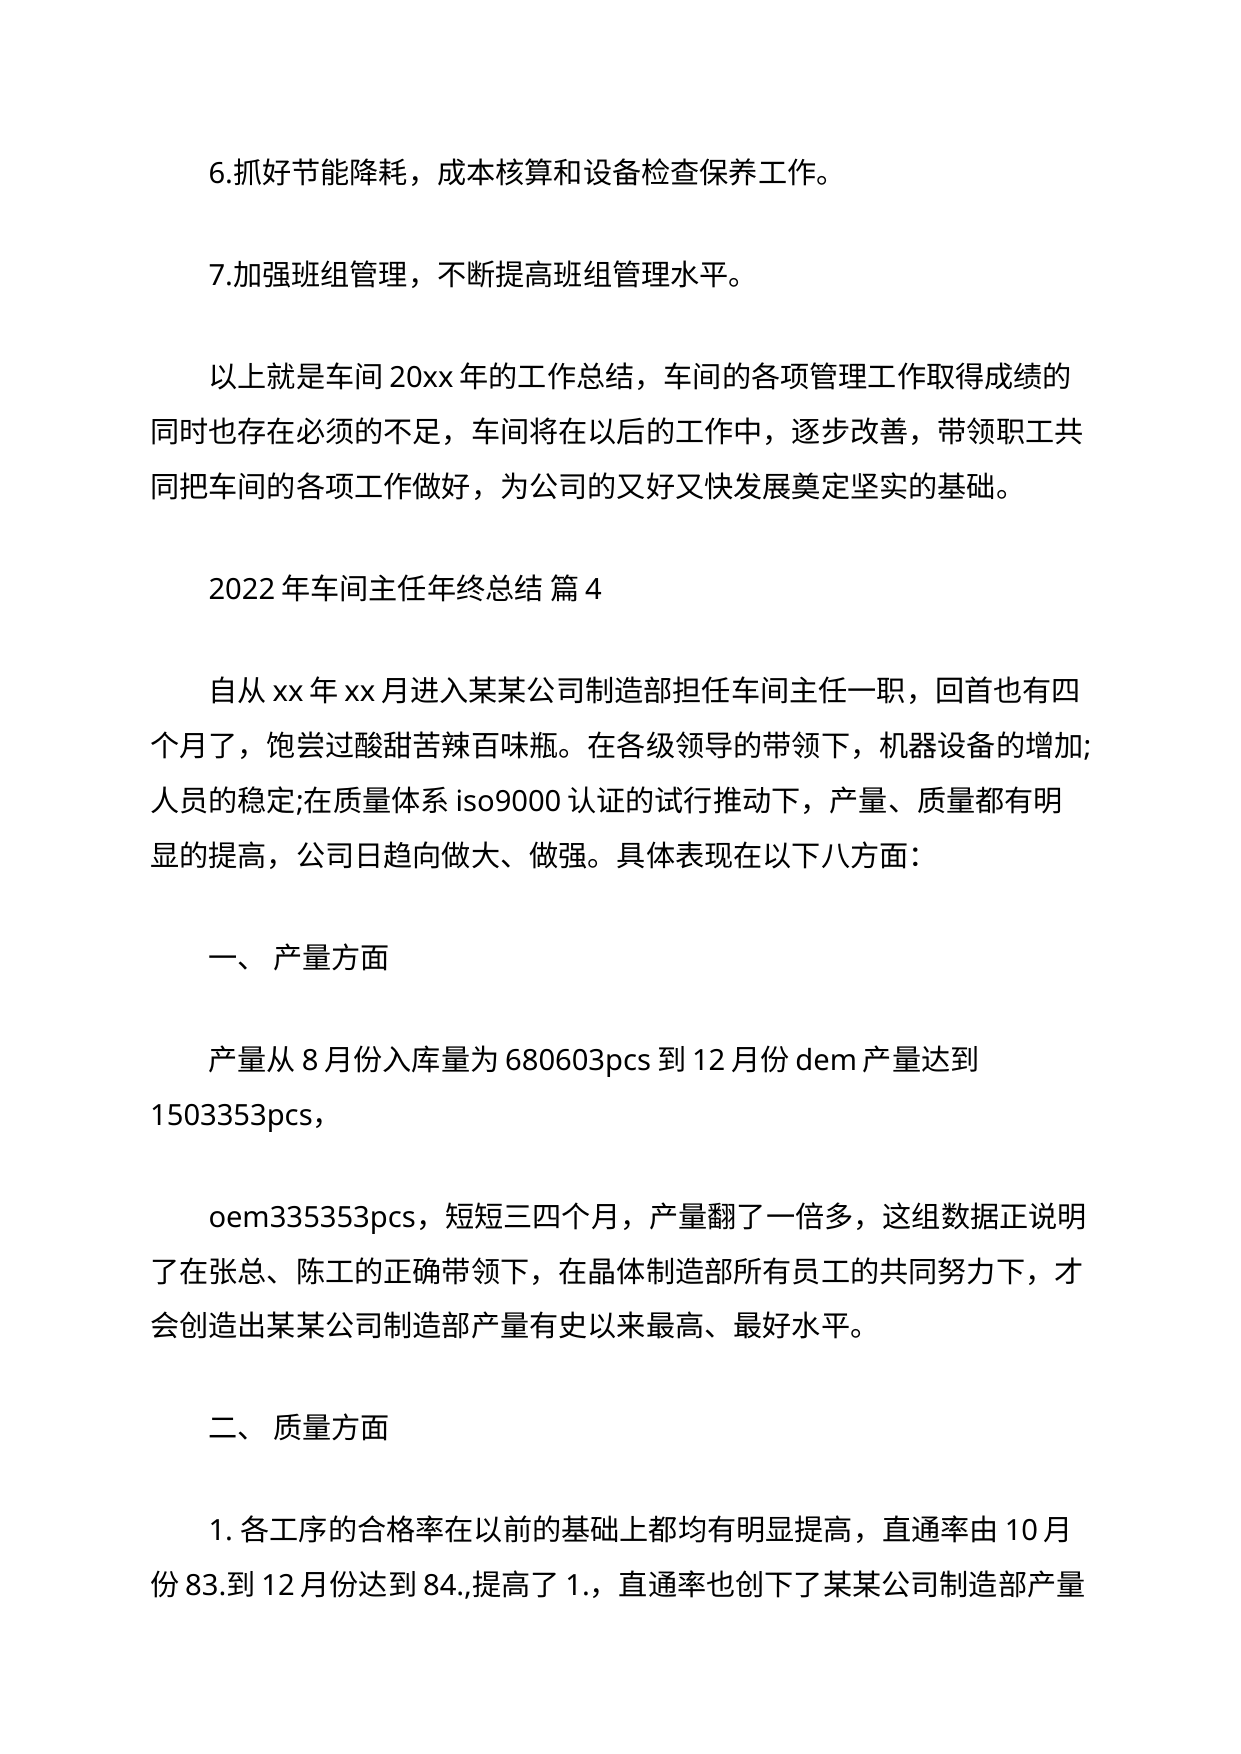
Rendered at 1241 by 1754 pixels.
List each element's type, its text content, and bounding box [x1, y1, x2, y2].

text 6.抓好节能降耗，成本核算和设备检查保养工作。 [150, 150, 1090, 192]
text 二、 质量方面 [150, 1405, 1090, 1447]
text 以上就是车间20xx年的工作总结，车间的各项管理工作取得成绩的同时也存在必须的不足，车间将在以后的工作中，逐步改善，带领职工共同把车间的各项工作做好，为公司的又好又快发展奠定坚实的基础。 [150, 354, 1090, 506]
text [150, 1507, 1090, 1604]
text 7.加强班组管理，不断提高班组管理水平。 [150, 252, 1090, 294]
text 一、 产量方面 [150, 934, 1090, 977]
text 2022年车间主任年终总结 篇4 [150, 566, 1090, 608]
text oem335353pcs，短短三四个月，产量翻了一倍多，这组数据正说明了在张总、陈工的正确带领下，在晶体制造部所有员工的共同努力下，才会创造出某某公司制造部产量有史以来最高、最好水平。 [150, 1193, 1090, 1345]
text 自从xx年xx月进入某某公司制造部担任车间主任一职，回首也有四个月了，饱尝过酸甜苦辣百味瓶。在各级领导的带领下，机器设备的增加;人员的稳定;在质量体系iso9000认证的试行推动下，产量、质量都有明显的提高，公司日趋向做大、做强。具体表现在以下八方面： [150, 668, 1090, 875]
text 产量从8月份入库量为680603pcs到12月份dem产量达到1503353pcs， [150, 1036, 1090, 1133]
